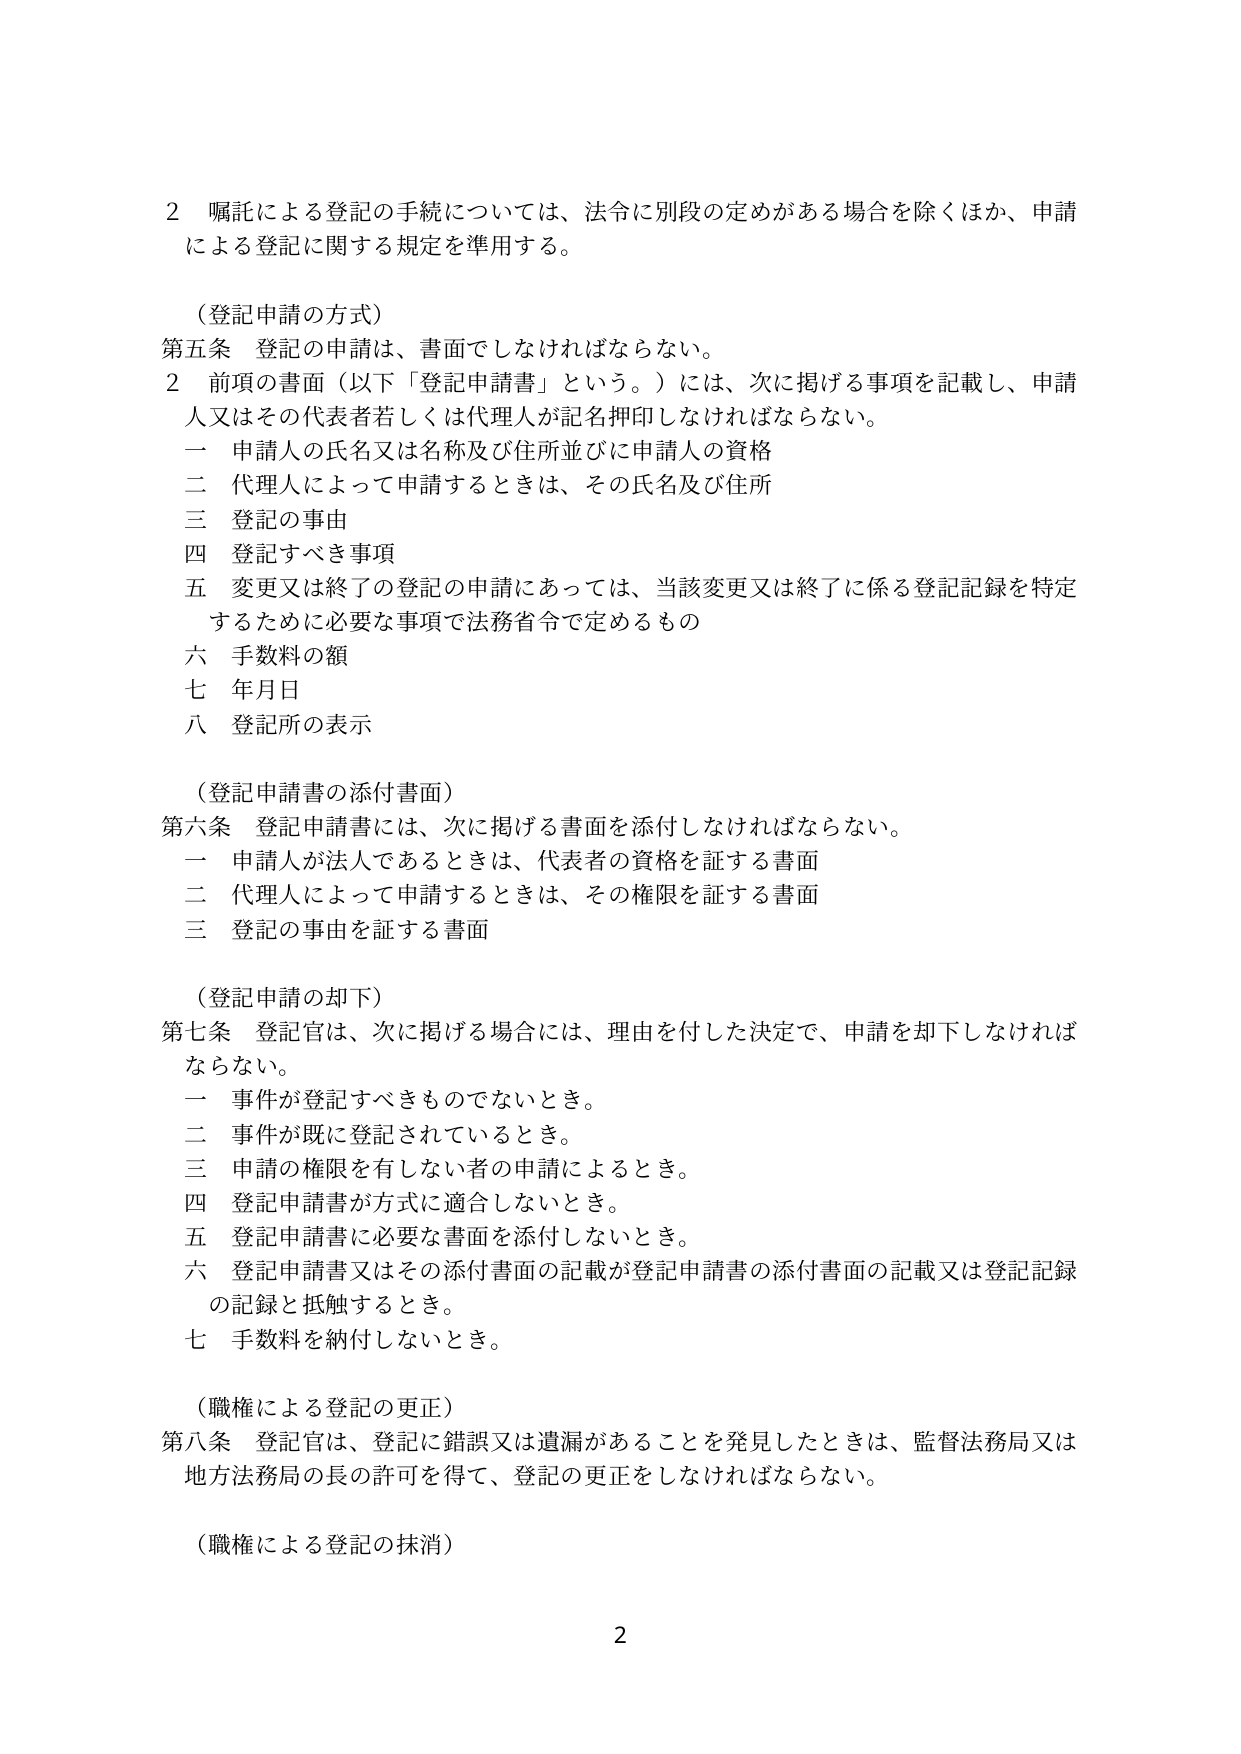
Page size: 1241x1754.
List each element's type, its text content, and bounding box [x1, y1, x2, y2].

text 八 登記所の表示 [184, 706, 1079, 740]
text （登記申請の方式） [184, 296, 1079, 330]
text ２ 嘱託による登記の手続については、法令に別段の定めがある場合を除くほか、申請による登記に関する規定を準用する。 [161, 194, 1079, 262]
text 五 登記申請書に必要な書面を添付しないとき。 [184, 1219, 1079, 1253]
text 三 申請の権限を有しない者の申請によるとき。 [184, 1150, 1079, 1184]
text 四 登記すべき事項 [184, 535, 1079, 569]
text 二 代理人によって申請するときは、その氏名及び住所 [184, 467, 1079, 501]
text 第六条 登記申請書には、次に掲げる書面を添付しなければならない。 [161, 809, 1079, 843]
text 七 手数料を納付しないとき。 [184, 1321, 1079, 1355]
text ２ 前項の書面（以下「登記申請書」という。）には、次に掲げる事項を記載し、申請人又はその代表者若しくは代理人が記名押印しなければならない。 [161, 364, 1079, 433]
text 二 事件が既に登記されているとき。 [184, 1116, 1079, 1150]
text 一 事件が登記すべきものでないとき。 [184, 1082, 1079, 1116]
text 二 代理人によって申請するときは、その権限を証する書面 [184, 877, 1079, 911]
text 三 登記の事由 [184, 501, 1079, 535]
text 四 登記申請書が方式に適合しないとき。 [184, 1184, 1079, 1219]
text 第八条 登記官は、登記に錯誤又は遺漏があることを発見したときは、監督法務局又は地方法務局の長の許可を得て、登記の更正をしなければならない。 [161, 1424, 1079, 1492]
text 七 年月日 [184, 672, 1079, 706]
text （登記申請書の添付書面） [184, 774, 1079, 809]
text 一 申請人の氏名又は名称及び住所並びに申請人の資格 [184, 433, 1079, 467]
text 第七条 登記官は、次に掲げる場合には、理由を付した決定で、申請を却下しなければならない。 [161, 1014, 1079, 1082]
text 六 手数料の額 [184, 638, 1079, 672]
text 五 変更又は終了の登記の申請にあっては、当該変更又は終了に係る登記記録を特定するために必要な事項で法務省令で定めるもの [184, 569, 1079, 638]
text （職権による登記の更正） [184, 1389, 1079, 1424]
text 三 登記の事由を証する書面 [184, 911, 1079, 945]
text 第五条 登記の申請は、書面でしなければならない。 [161, 330, 1079, 364]
text （職権による登記の抹消） [184, 1526, 1079, 1560]
text 六 登記申請書又はその添付書面の記載が登記申請書の添付書面の記載又は登記記録の記録と抵触するとき。 [184, 1253, 1079, 1321]
text 一 申請人が法人であるときは、代表者の資格を証する書面 [184, 843, 1079, 877]
text （登記申請の却下） [184, 979, 1079, 1014]
